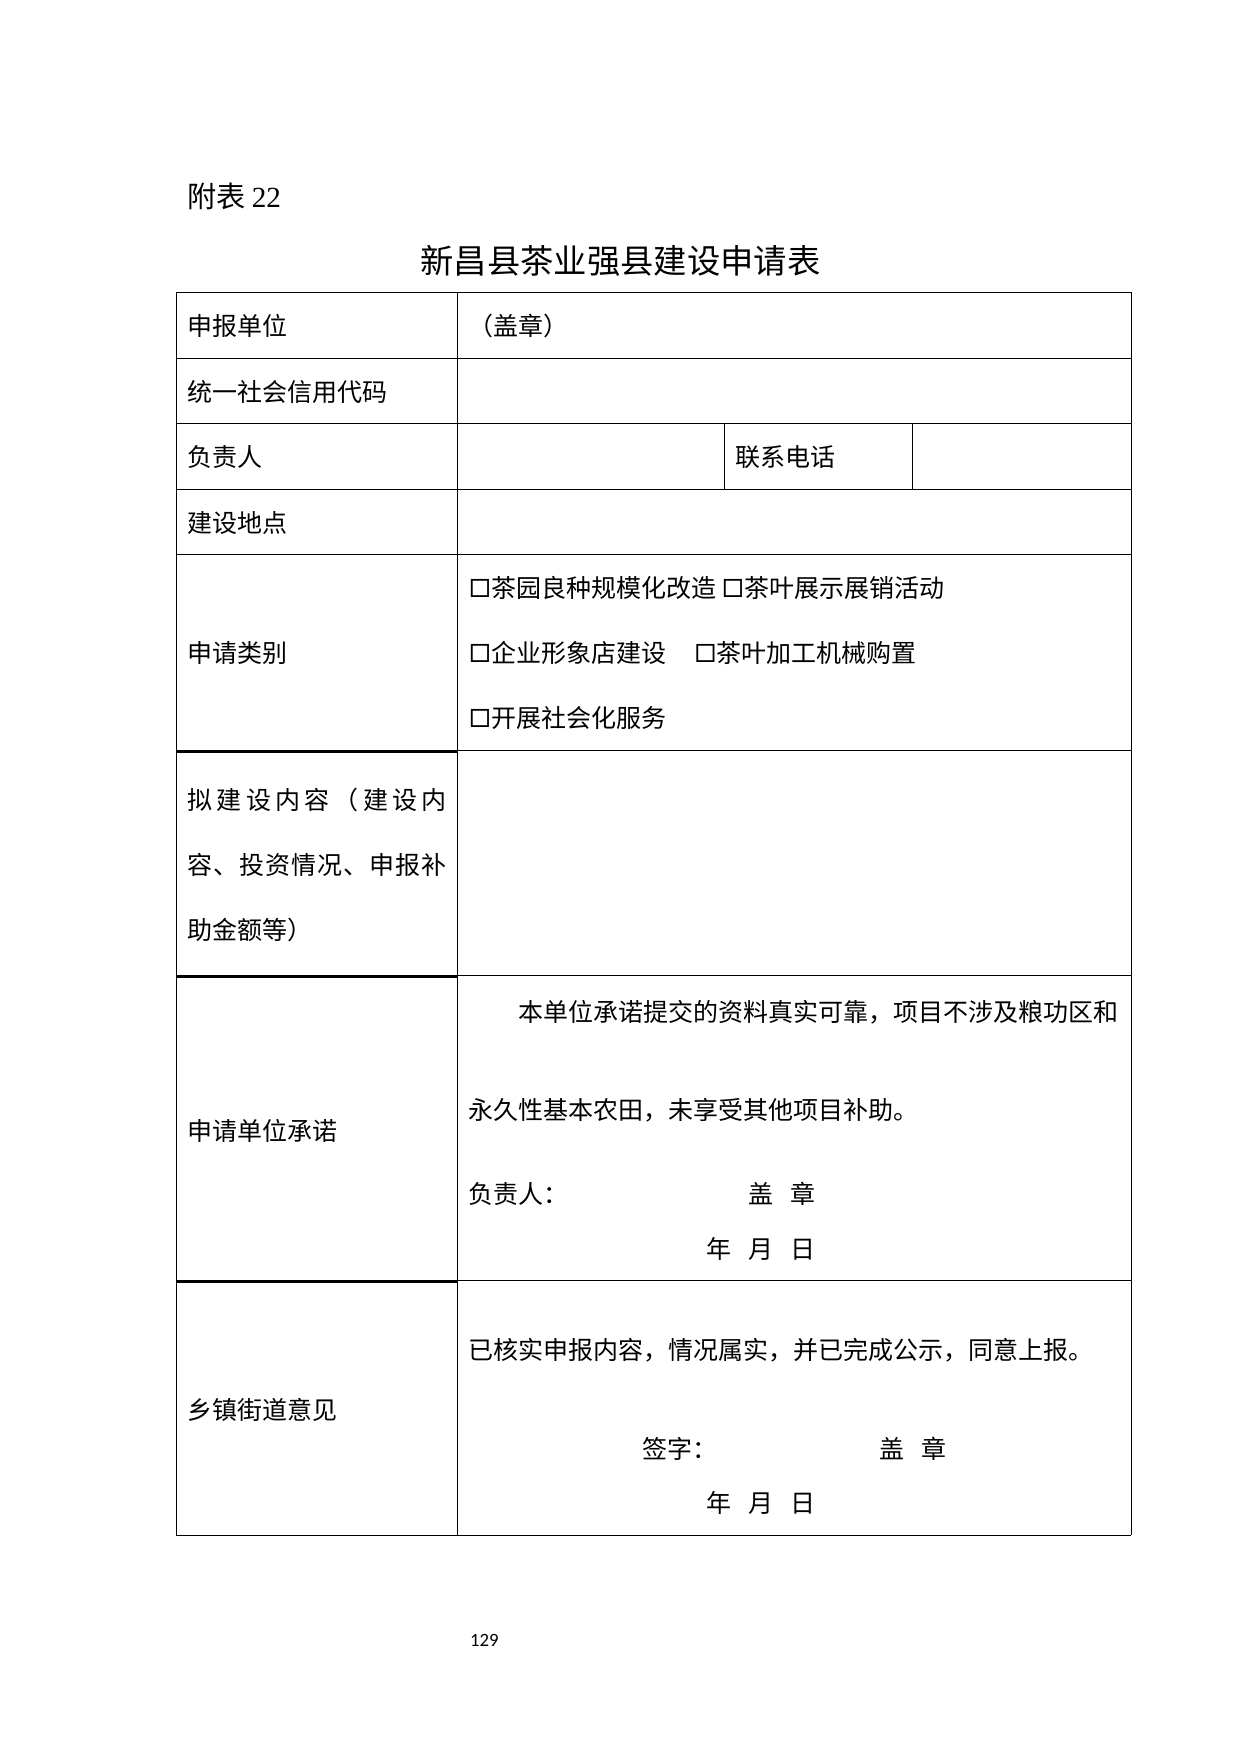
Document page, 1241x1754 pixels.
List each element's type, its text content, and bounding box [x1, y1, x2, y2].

table_cell [458, 424, 724, 488]
table_header 申报单位 [177, 293, 457, 357]
table_cell [458, 490, 1131, 554]
table_cell 负责人 [177, 424, 457, 488]
table_header （盖章） [458, 293, 1131, 357]
table_cell 本单位承诺提交的资料真实可靠，项目不涉及粮功区和永久性基本农田，未享受其他项目补助。 负责人： 盖 章 年 月 日 [458, 976, 1131, 1280]
table_cell 联系电话 [725, 424, 912, 488]
table_cell 申请类别 [177, 555, 457, 749]
table_cell 茶园良种规模化改造 茶叶展示展销活动 企业形象店建设 茶叶加工机械购置 开展社会化服务 [458, 555, 1131, 749]
text 新昌县茶业强县建设申请表 [187, 227, 1053, 292]
table_cell [458, 751, 1131, 975]
table_cell 建设地点 [177, 490, 457, 554]
table_cell 乡镇街道意见 [177, 1283, 457, 1534]
table_cell [458, 359, 1131, 423]
table_cell 拟建设内容（建设内容、投资情况、申报补助金额等） [177, 753, 457, 975]
table_cell 已核实申报内容，情况属实，并已完成公示，同意上报。 签字： 盖 章 年 月 日 [458, 1281, 1131, 1534]
text 附表22 [187, 162, 1053, 227]
table_cell [913, 424, 1131, 488]
table_cell 申请单位承诺 [177, 978, 457, 1280]
table_cell 统一社会信用代码 [177, 359, 457, 423]
